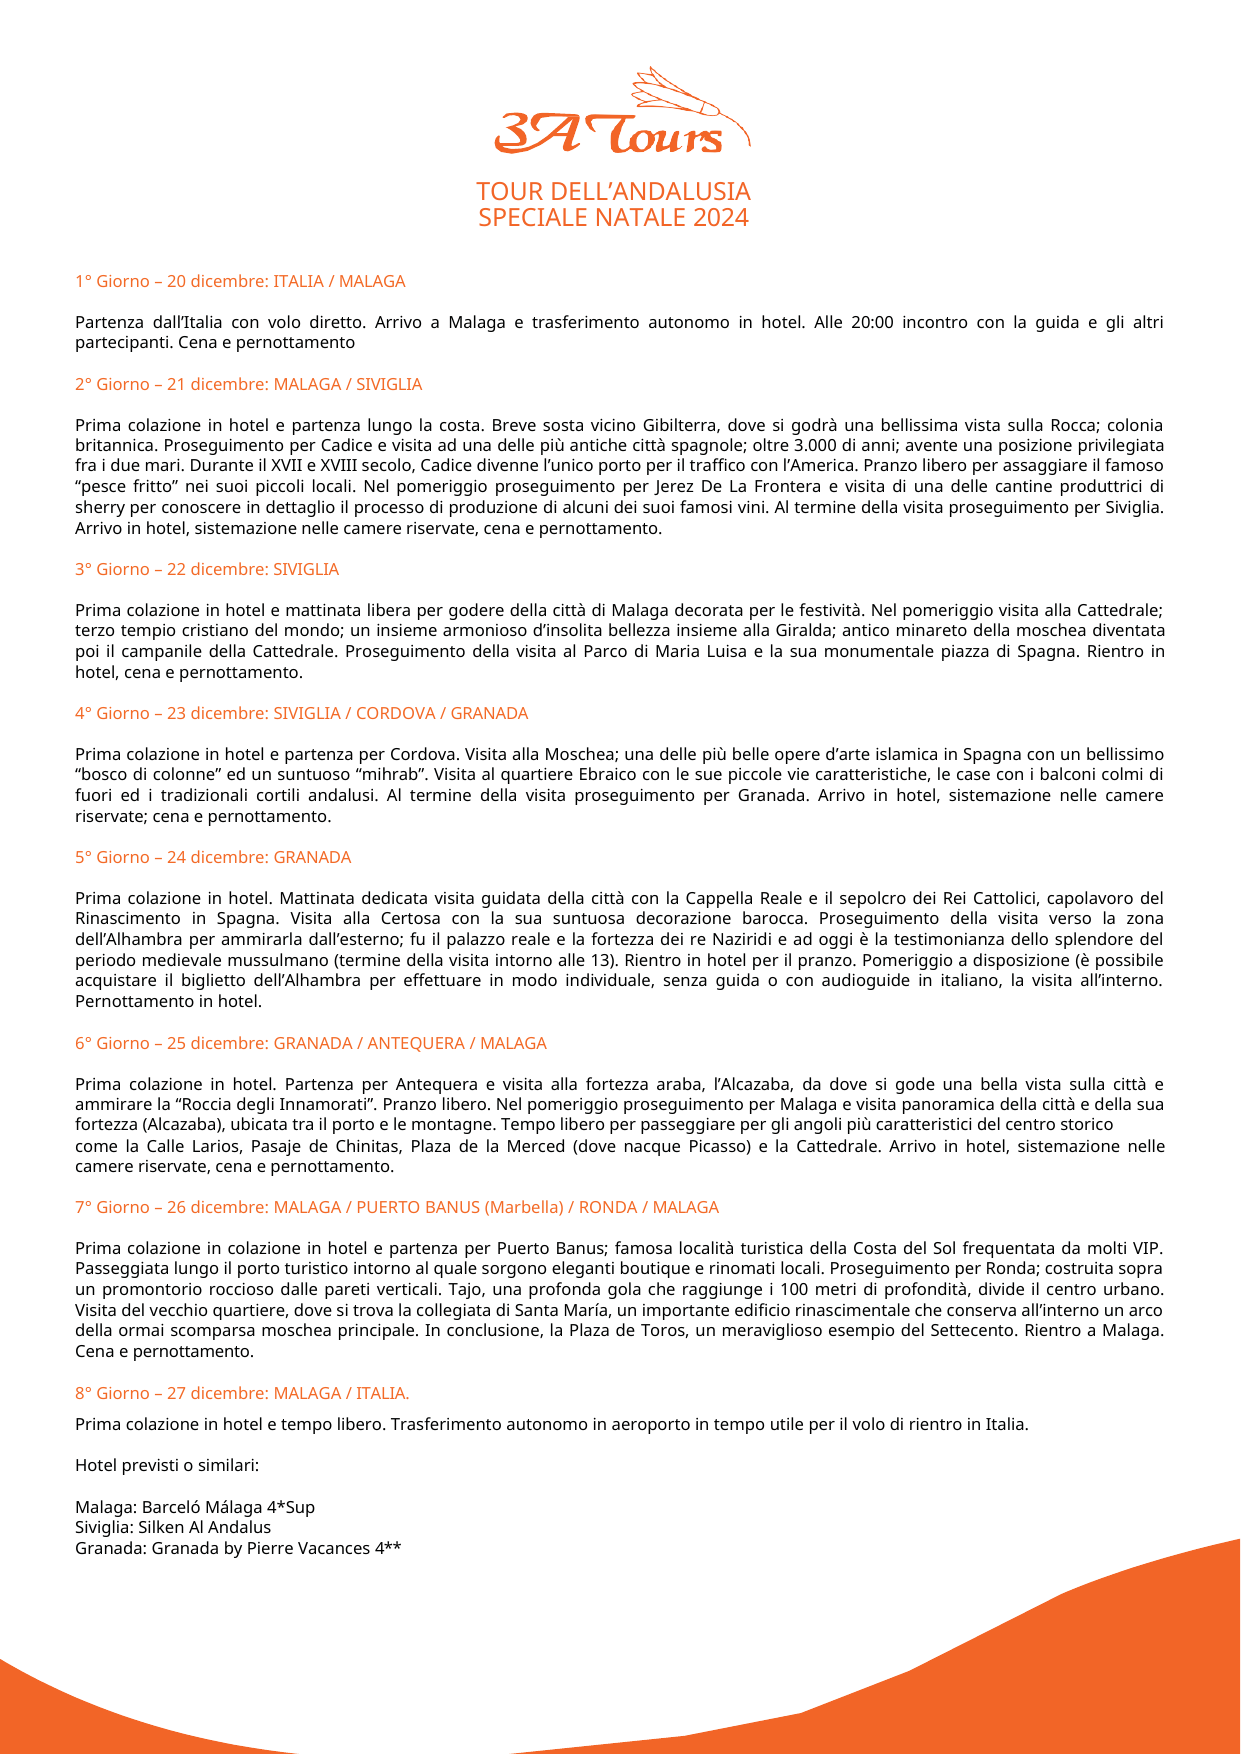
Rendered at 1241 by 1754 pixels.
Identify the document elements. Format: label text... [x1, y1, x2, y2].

text 1° Giorno – 20 dicembre: ITALIA / MALAGA [75, 270, 1178, 293]
text Prima colazione in hotel e partenza per Cordova. Visita alla Moschea; una delle più belle opere d’arte islamica in Spagna con un bellissimo “bosco di colonne” ed un suntuoso “mihrab”. Visita al quartiere Ebraico con le sue piccole vie caratteristiche, le case con i balconi colmi di fuori ed i tradizionali cortili andalusi. Al termine della visita proseguimento per Granada. Arrivo in hotel, sistemazione nelle camere riservate; cena e pernottamento. [75, 744, 1166, 827]
text Malaga: Barceló Málaga 4*Sup Siviglia: Silken Al Andalus [75, 1497, 359, 1538]
text 2° Giorno – 21 dicembre: MALAGA / SIVIGLIA [75, 372, 1178, 395]
text Prima colazione in hotel e mattinata libera per godere della città di Malaga decorata per le festività. Nel pomeriggio visita alla Cattedrale; terzo tempio cristiano del mondo; un insieme armonioso d’insolita bellezza insieme alla Giralda; antico minareto della moschea diventata poi il campanile della Cattedrale. Proseguimento della visita al Parco di Maria Luisa e la sua monumentale piazza di Spagna. Rientro in hotel, cena e pernottamento. [75, 600, 1166, 683]
text 7° Giorno – 26 dicembre: MALAGA / PUERTO BANUS (Marbella) / RONDA / MALAGA [75, 1196, 1178, 1218]
text Prima colazione in hotel. Partenza per Antequera e visita alla fortezza araba, l’Alcazaba, da dove si gode una bella vista sulla città e ammirare la “Roccia degli Innamorati”. Pranzo libero. Nel pomeriggio proseguimento per Malaga e visita panoramica della città e della sua fortezza (Alcazaba), ubicata tra il porto e le montagne. Tempo libero per passeggiare per gli angoli più caratteristici del centro storico [75, 1073, 1166, 1136]
text Prima colazione in hotel e tempo libero. Trasferimento autonomo in aeroporto in tempo utile per il volo di rientro in Italia. Hotel previsti o similari: [75, 1412, 1042, 1476]
text Prima colazione in hotel. Mattinata dedicata visita guidata della città con la Cappella Reale e il sepolcro dei Rei Cattolici, capolavoro del Rinascimento in Spagna. Visita alla Certosa con la sua suntuosa decorazione barocca. Proseguimento della visita verso la zona dell’Alhambra per ammirarla dall’esterno; fu il palazzo reale e la fortezza dei re Naziridi e ad oggi è la testimonianza dello splendore del periodo medievale mussulmano (termine della visita intorno alle 13). Rientro in hotel per il pranzo. Pomeriggio a disposizione (è possibile acquistare il biglietto dell’Alhambra per effettuare in modo individuale, senza guida o con audioguide in italiano, la visita all’interno. Pernottamento in hotel. [75, 888, 1166, 1012]
text TOUR DELL’ANDALUSIA SPECIALE NATALE 2024 [466, 178, 761, 233]
text Granada: Granada by Pierre Vacances 4** [75, 1538, 1178, 1558]
text come la Calle Larios, Pasaje de Chinitas, Plaza de la Merced (dove nacque Picasso) e la Cattedrale. Arrivo in hotel, sistemazione nelle camere riservate, cena e pernottamento. [75, 1136, 1165, 1177]
text Prima colazione in hotel e partenza lungo la costa. Breve sosta vicino Gibilterra, dove si godrà una bellissima vista sulla Rocca; colonia britannica. Proseguimento per Cadice e visita ad una delle più antiche città spagnole; oltre 3.000 di anni; avente una posizione privilegiata fra i due mari. Durante il XVII e XVIII secolo, Cadice divenne l’unico porto per il traffico con l’America. Pranzo libero per assaggiare il famoso “pesce fritto” nei suoi piccoli locali. Nel pomeriggio proseguimento per Jerez De La Frontera e visita di una delle cantine produttrici di sherry per conoscere in dettaglio il processo di produzione di alcuni dei suoi famosi vini. Al termine della visita proseguimento per Siviglia. Arrivo in hotel, sistemazione nelle camere riservate, cena e pernottamento. [75, 415, 1166, 539]
text Prima colazione in colazione in hotel e partenza per Puerto Banus; famosa località turistica della Costa del Sol frequentata da molti VIP. Passeggiata lungo il porto turistico intorno al quale sorgono eleganti boutique e rinomati locali. Proseguimento per Ronda; costruita sopra un promontorio roccioso dalle pareti verticali. Tajo, una profonda gola che raggiunge i 100 metri di profondità, divide il centro urbano. Visita del vecchio quartiere, dove si trova la collegiata di Santa María, un importante edificio rinascimentale che conserva all’interno un arco della ormai scomparsa moschea principale. In conclusione, la Plaza de Toros, un meraviglioso esempio del Settecento. Rientro a Malaga. Cena e pernottamento. [75, 1238, 1166, 1362]
text Partenza dall’Italia con volo diretto. Arrivo a Malaga e trasferimento autonomo in hotel. Alle 20:00 incontro con la guida e gli altri partecipanti. Cena e pernottamento [75, 312, 1165, 353]
text 4° Giorno – 23 dicembre: SIVIGLIA / CORDOVA / GRANADA [75, 702, 1178, 724]
text 5° Giorno – 24 dicembre: GRANADA [75, 846, 1178, 868]
picture [585, 66, 751, 153]
text 8° Giorno – 27 dicembre: MALAGA / ITALIA. [75, 1381, 1178, 1404]
text 3° Giorno – 22 dicembre: SIVIGLIA [75, 558, 1178, 581]
text 6° Giorno – 25 dicembre: GRANADA / ANTEQUERA / MALAGA [75, 1031, 1178, 1054]
